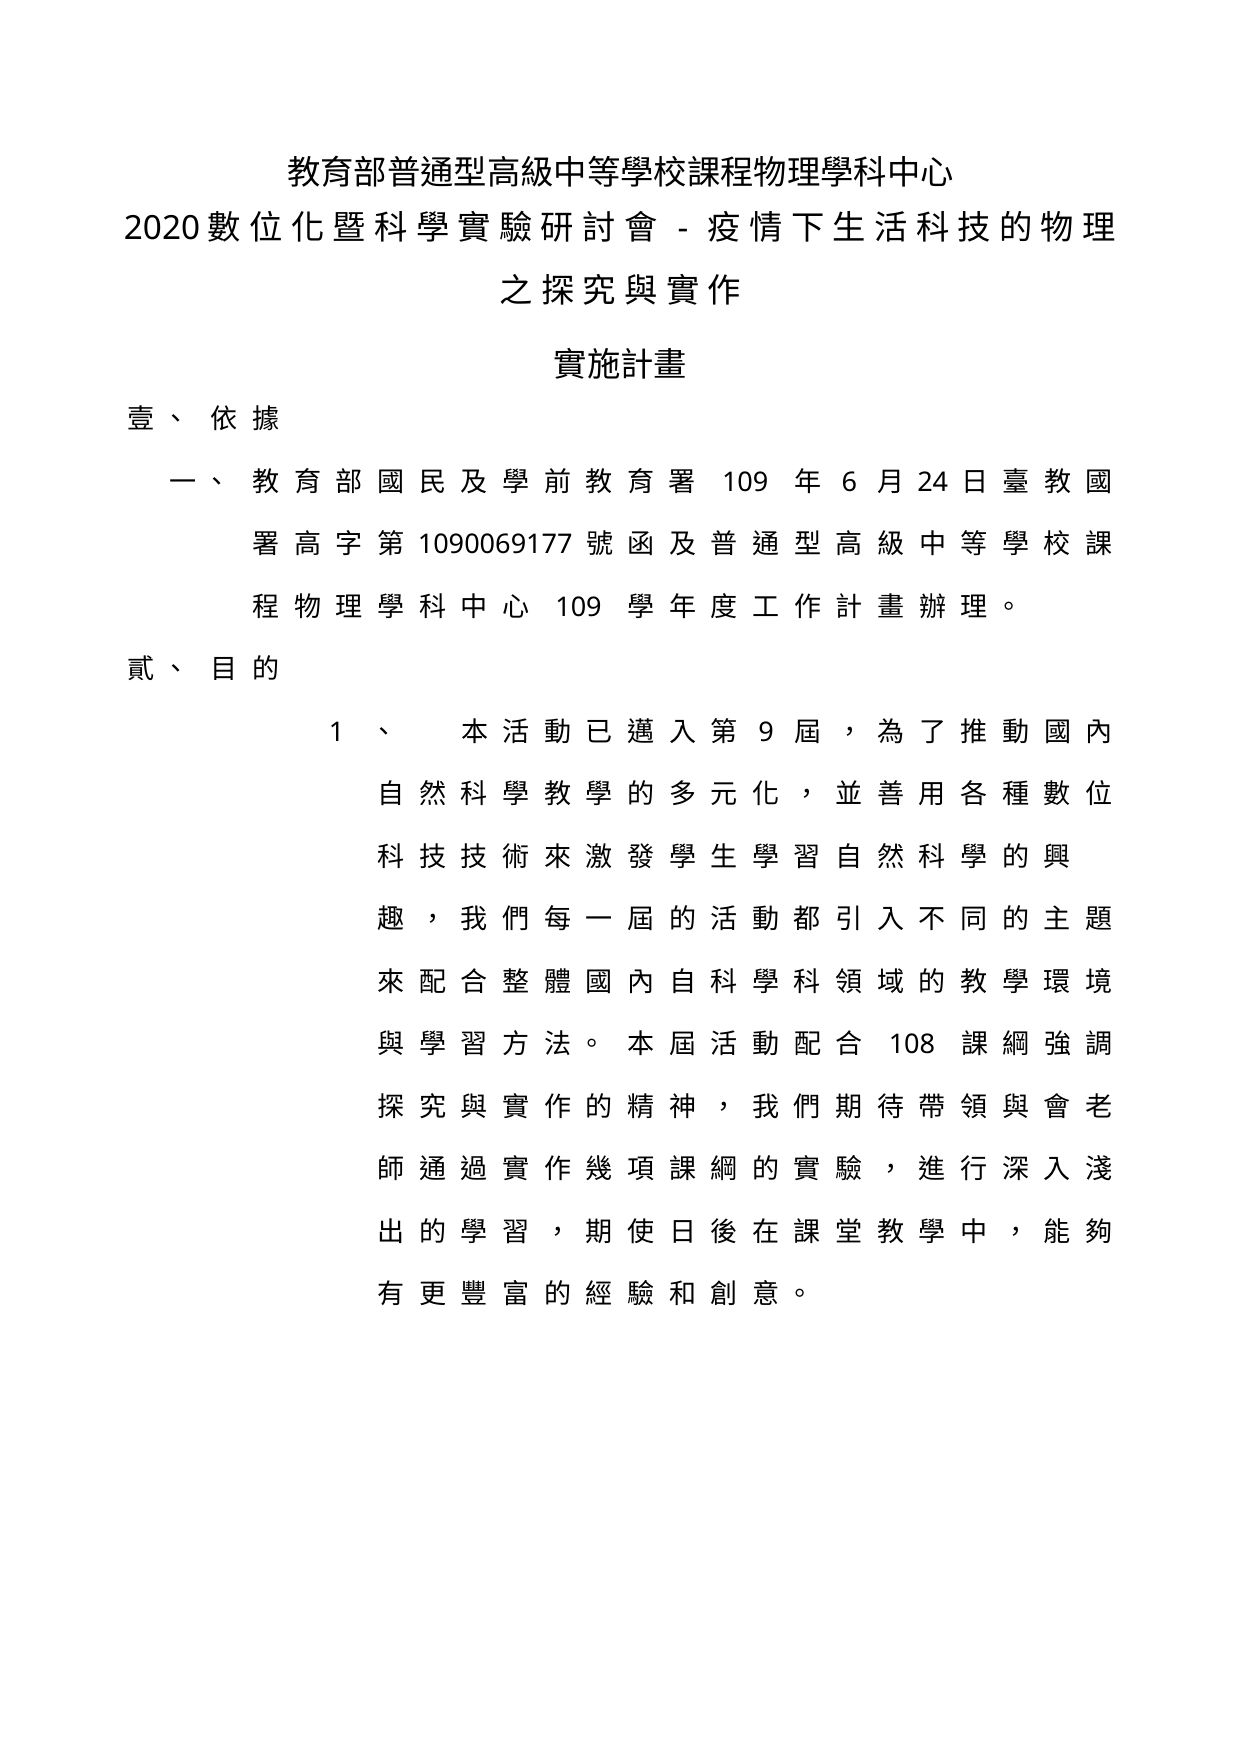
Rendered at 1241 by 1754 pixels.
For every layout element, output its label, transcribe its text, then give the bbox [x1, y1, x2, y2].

text 實施計畫 [120, 338, 1120, 386]
text 教育部普通型高級中等學校課程物理學科中心 [120, 146, 1120, 194]
text 2020數位化暨科學實驗研討會-疫情下生活科技的物理之探究與實作 [120, 194, 1120, 319]
text 壹、依據 [120, 386, 1120, 448]
text 貳、目的 [120, 636, 1120, 698]
text 一、教育部國民及學前教育署109年6月24日臺教國署高字第1090069177號函及普通型高級中等學校課程物理學科中心109學年度工作計畫辦理。 [159, 448, 1120, 636]
list 本活動已邁入第9屆，為了推動國內自然科學教學的多元化，並善用各種數位科技技術來激發學生學習自然科學的興趣，我們每一屆的活動都引入不同的主題來配合整體國內自科學科領域的教學環境與學習方法。本屆活動配合108課綱強調探究與實作的精神，我們期待帶領與會老師通過實作幾項課綱的實驗，進行深入淺出的學習，期使日後在課堂教學中，能夠有更豐富的經驗和創意。 [314, 698, 1120, 1323]
